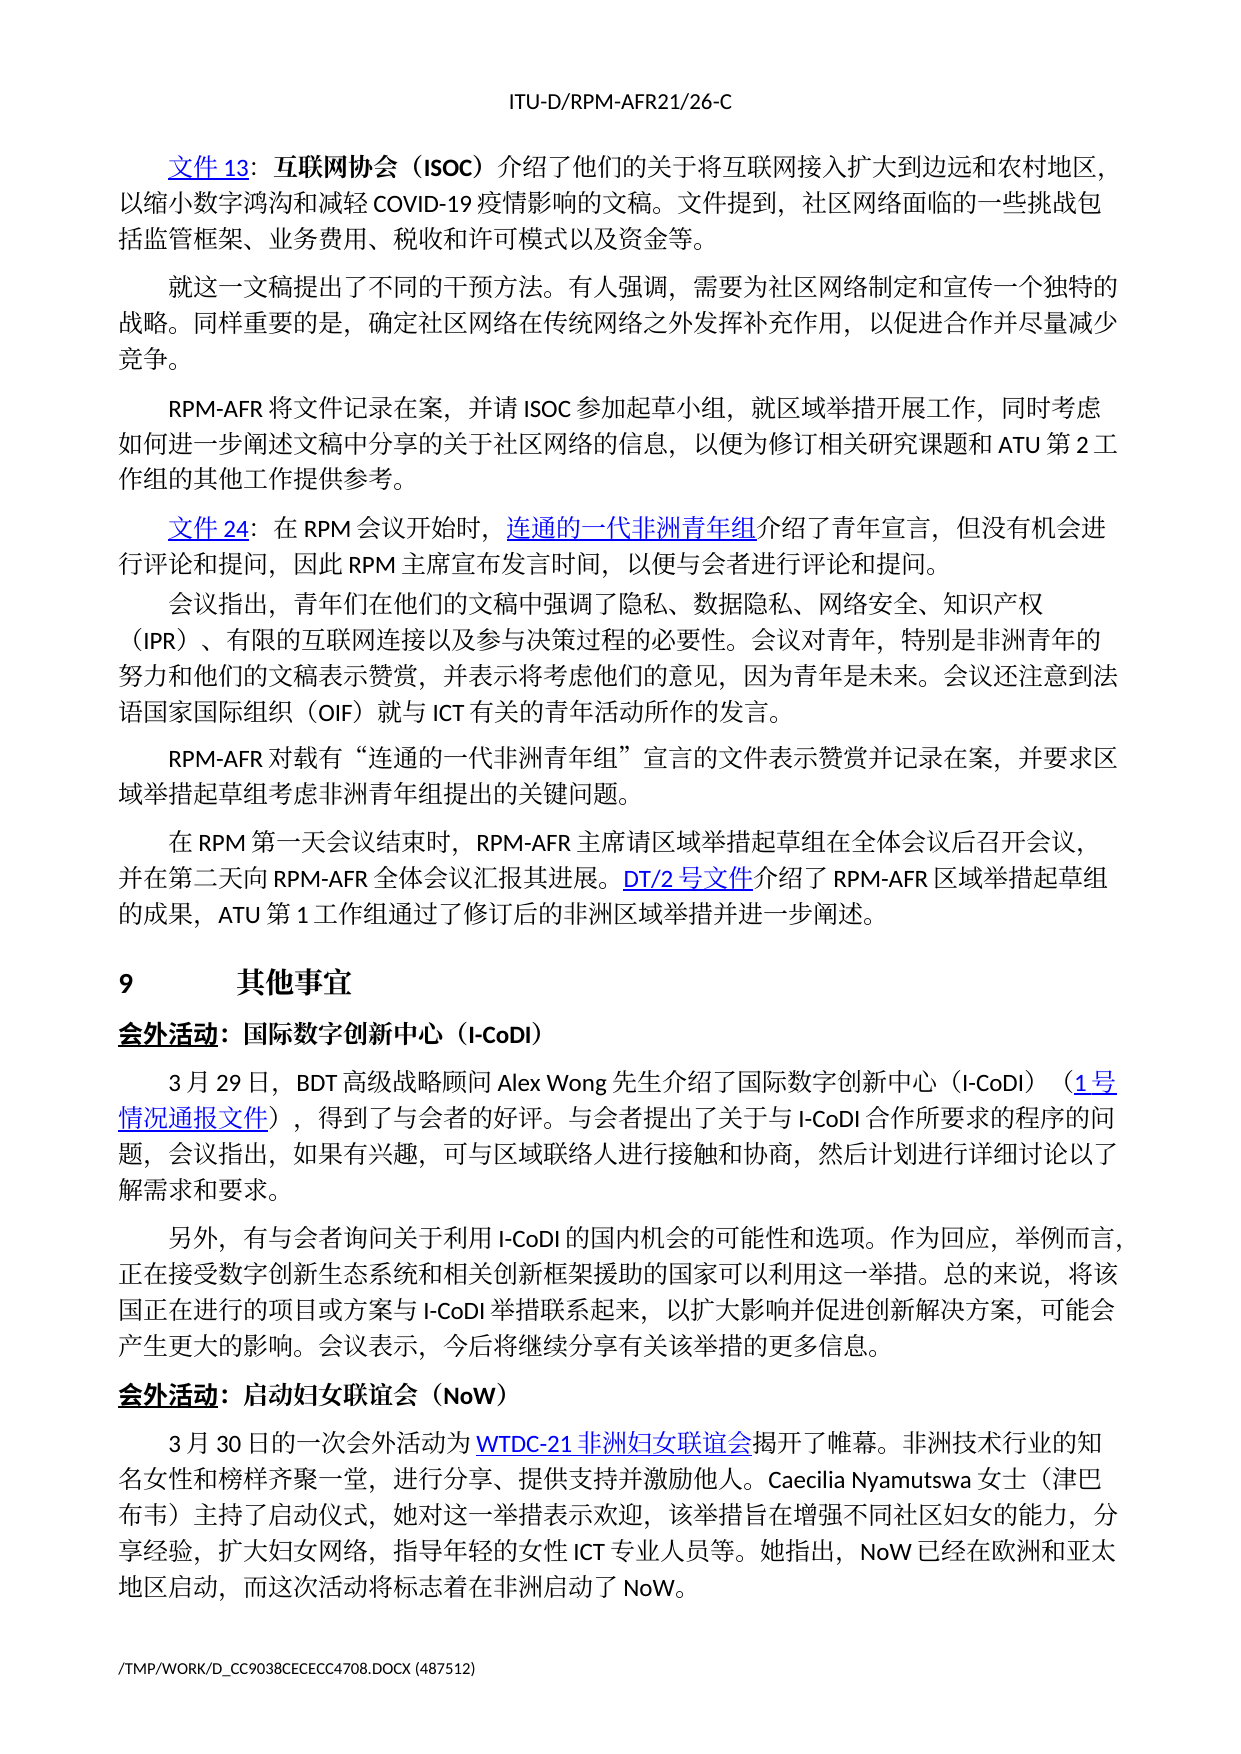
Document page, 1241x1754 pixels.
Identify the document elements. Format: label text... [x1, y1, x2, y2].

text 文件13：互联网协会（ISOC）介绍了他们的关于将互联网接入扩大到边远和农村地区，以缩小数字鸿沟和减轻COVID-19疫情影响的文稿。文件提到，社区网络面临的一些挑战包括监管框架、业务费用、税收和许可模式以及资金等。 [118, 148, 1122, 256]
text 另外，有与会者询问关于利用I-CoDI的国内机会的可能性和选项。作为回应，举例而言，正在接受数字创新生态系统和相关创新框架援助的国家可以利用这一举措。总的来说，将该国正在进行的项目或方案与I-CoDI举措联系起来，以扩大影响并促进创新解决方案，可能会产生更大的影响。会议表示，今后将继续分享有关该举措的更多信息。 [118, 1219, 1122, 1363]
text 3月30日的一次会外活动为WTDC-21非洲妇女联谊会揭开了帷幕。非洲技术行业的知名女性和榜样齐聚一堂，进行分享、提供支持并激励他人。Caecilia Nyamutswa女士（津巴布韦）主持了启动仪式，她对这一举措表示欢迎，该举措旨在增强不同社区妇女的能力，分享经验，扩大妇女网络，指导年轻的女性ICT专业人员等。她指出，NoW已经在欧洲和亚太地区启动，而这次活动将标志着在非洲启动了NoW。 [118, 1424, 1122, 1604]
text 会外活动：国际数字创新中心（I-CoDI） [118, 1014, 1122, 1050]
text 在RPM第一天会议结束时，RPM-AFR主席请区域举措起草组在全体会议后召开会议，并在第二天向RPM-AFR全体会议汇报其进展。DT/2号文件介绍了RPM-AFR区域举措起草组的成果，ATU第1工作组通过了修订后的非洲区域举措并进一步阐述。 [118, 823, 1122, 931]
text RPM-AFR将文件记录在案，并请ISOC参加起草小组，就区域举措开展工作，同时考虑如何进一步阐述文稿中分享的关于社区网络的信息，以便为修订相关研究课题和ATU第2工作组的其他工作提供参考。 [118, 388, 1122, 496]
text 就这一文稿提出了不同的干预方法。有人强调，需要为社区网络制定和宣传一个独特的战略。同样重要的是，确定社区网络在传统网络之外发挥补充作用，以促进合作并尽量减少竞争。 [118, 268, 1122, 376]
text RPM-AFR对载有“连通的一代非洲青年组”宣言的文件表示赞赏并记录在案，并要求区域举措起草组考虑非洲青年组提出的关键问题。 [118, 738, 1122, 810]
text 文件24：在RPM会议开始时，连通的一代非洲青年组介绍了青年宣言，但没有机会进行评论和提问，因此RPM主席宣布发言时间，以便与会者进行评论和提问。 [118, 509, 1122, 581]
text 会议指出，青年们在他们的文稿中强调了隐私、数据隐私、网络安全、知识产权（IPR）、有限的互联网连接以及参与决策过程的必要性。会议对青年，特别是非洲青年的努力和他们的文稿表示赞赏，并表示将考虑他们的意见，因为青年是未来。会议还注意到法语国家国际组织（OIF）就与ICT有关的青年活动所作的发言。 [118, 585, 1122, 728]
text 3月29日，BDT高级战略顾问Alex Wong先生介绍了国际数字创新中心（I-CoDI）（1号情况通报文件），得到了与会者的好评。与会者提出了关于与I-CoDI合作所要求的程序的问题，会议指出，如果有兴趣，可与区域联络人进行接触和协商，然后计划进行详细讨论以了解需求和要求。 [118, 1063, 1122, 1207]
text 会外活动：启动妇女联谊会（NoW） [118, 1375, 1122, 1412]
subtitle 9 其他事宜 [118, 960, 1122, 1002]
